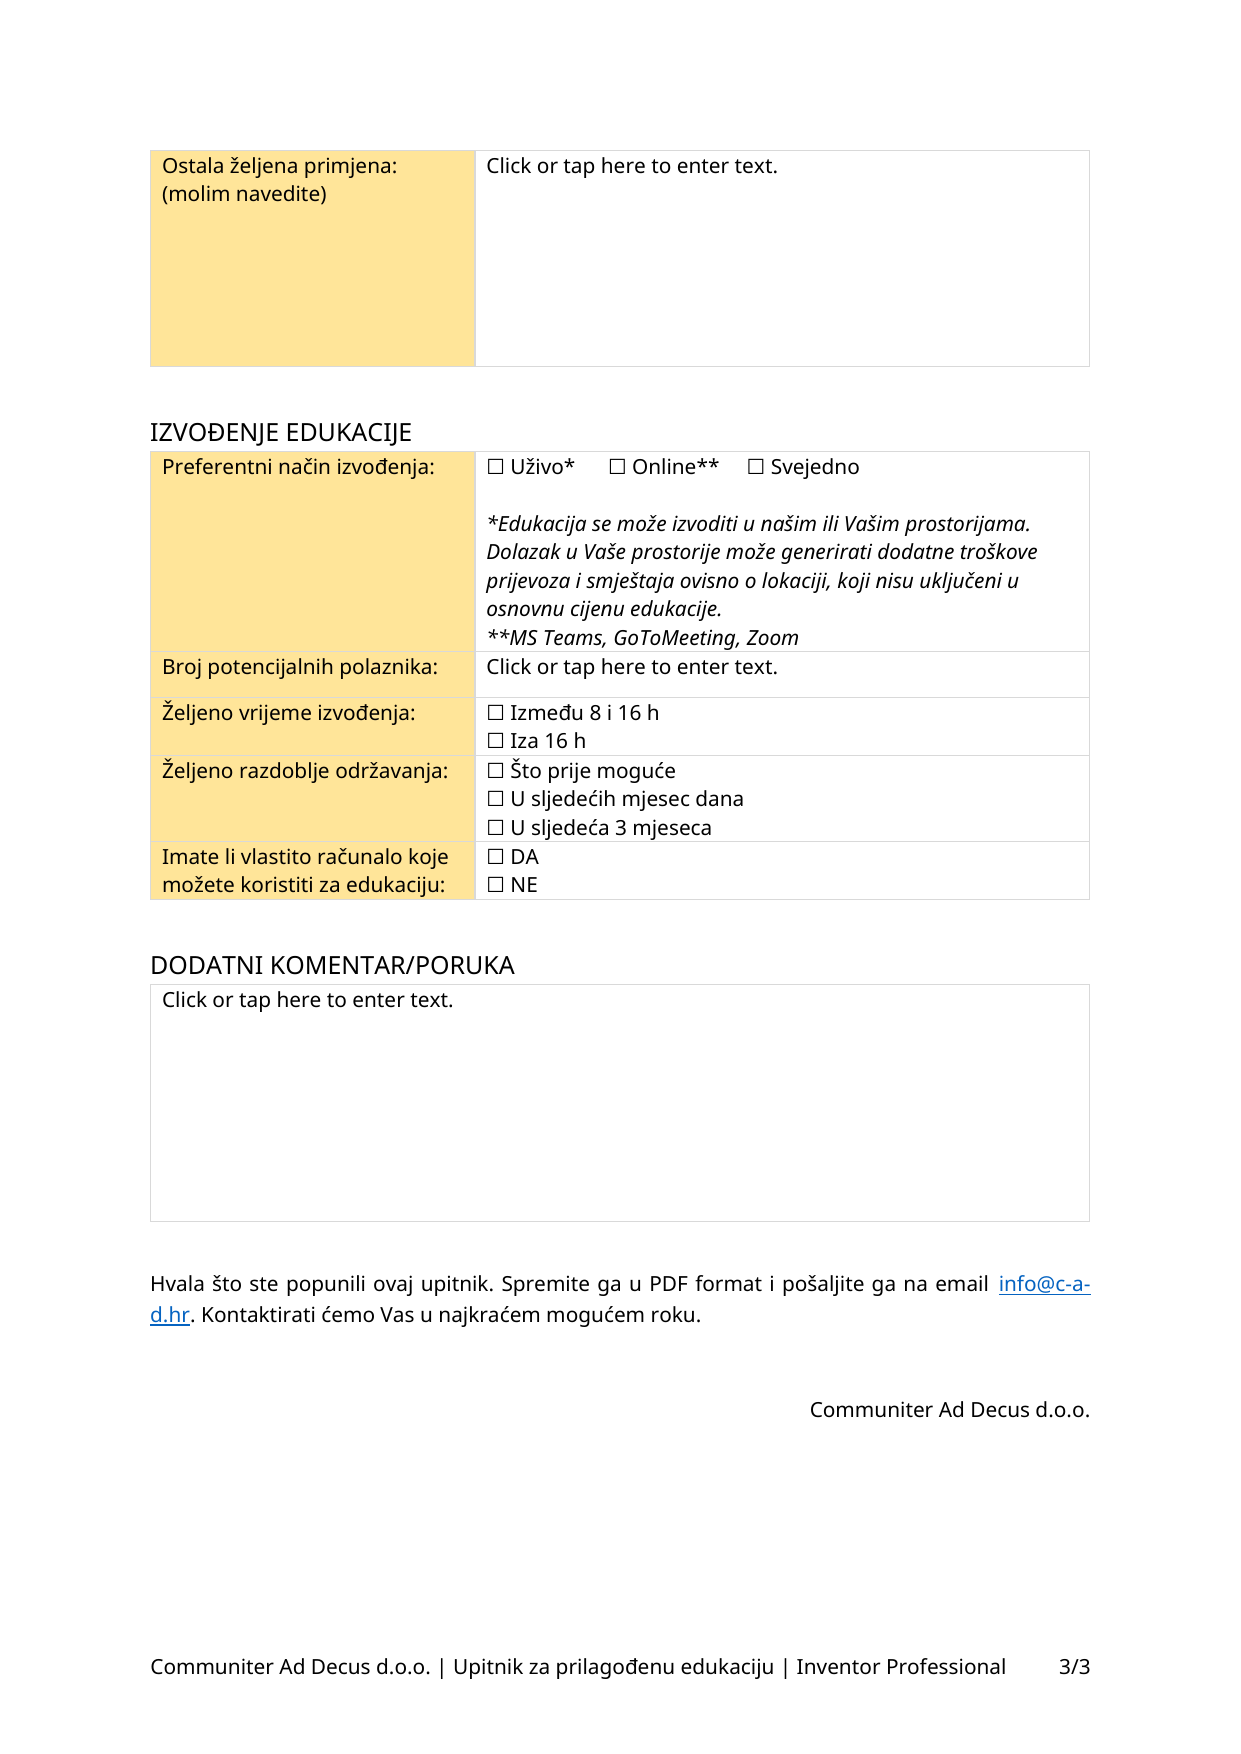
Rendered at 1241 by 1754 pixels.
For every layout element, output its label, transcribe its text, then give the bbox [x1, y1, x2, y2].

text Hvala što ste popunili ovaj upitnik. Spremite ga u PDF format i pošaljite ga na email info@c-a-d.hr. Kontaktirati ćemo Vas u najkraćem mogućem roku. [150, 1269, 1090, 1329]
table_cell Ostala željena primjena: (molim navedite) [151, 151, 474, 366]
table_cell Broj potencijalnih polaznika: [151, 652, 474, 697]
subtitle DODATNI KOMENTAR/PORUKA [150, 947, 1090, 981]
table_header Preferentni način izvođenja: [151, 452, 474, 651]
subtitle IZVOĐENJE EDUKACIJE [150, 414, 1090, 448]
table_cell Željeno vrijeme izvođenja: [151, 698, 474, 755]
table_cell Između 8 i 16 h Iza 16 h [476, 698, 1089, 755]
table_cell Imate li vlastito računalo koje možete koristiti za edukaciju: [151, 842, 474, 899]
table_cell Željeno razdoblje održavanja: [151, 756, 474, 841]
table_header Uživo* Online** Svejedno *Edukacija se može izvoditi u našim ili Vašim prostorijama. Dolazak u Vaše prostorije može generirati dodatne troškove prijevoza i smještaja ovisno o lokaciji, koji nisu uključeni u osnovnu cijenu edukacije. **MS Teams, GoToMeeting, Zoom [476, 452, 1089, 651]
text Communiter Ad Decus d.o.o. [150, 1395, 1090, 1423]
table_cell Što prije moguće U sljedećih mjesec dana U sljedeća 3 mjeseca [476, 756, 1089, 841]
table_cell DA NE [476, 842, 1089, 899]
